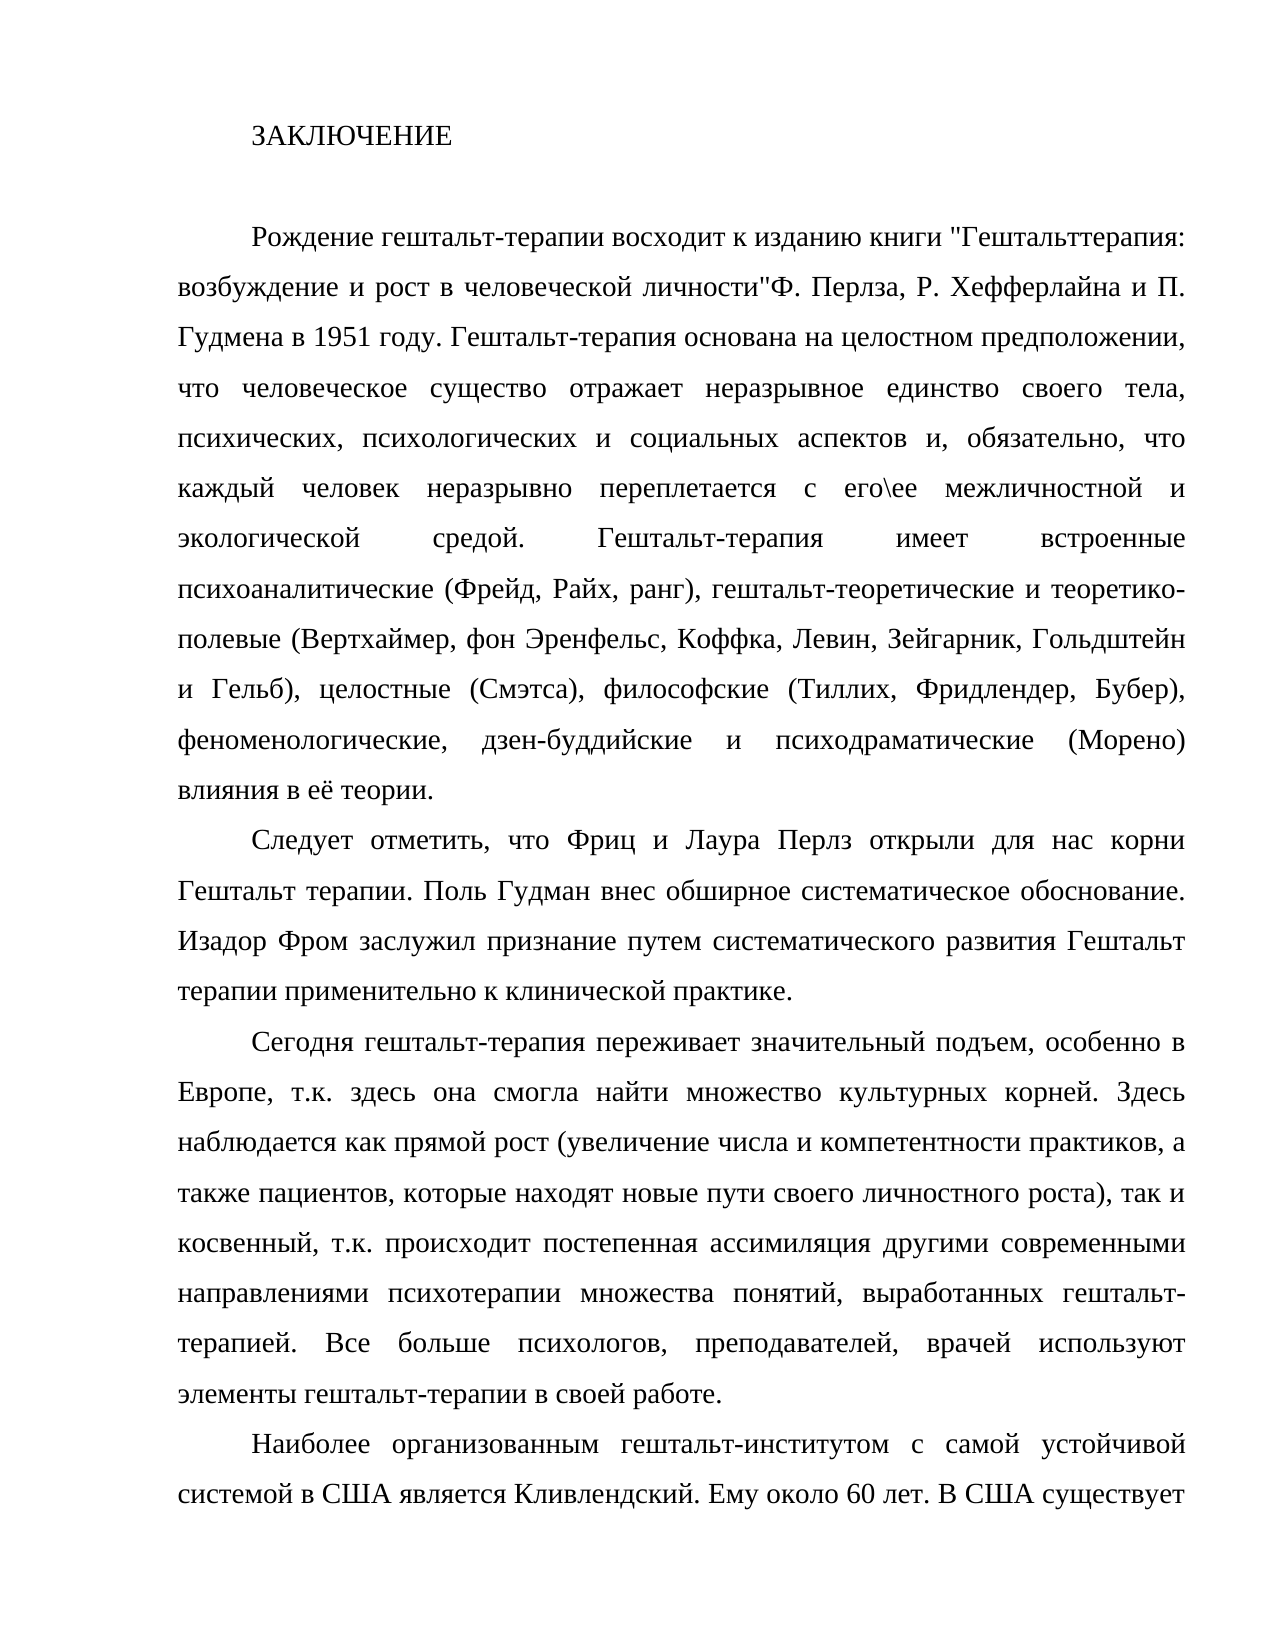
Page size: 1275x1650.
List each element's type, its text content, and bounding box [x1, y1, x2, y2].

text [177, 1426, 1186, 1510]
text ЗАКЛЮЧЕНИЕ [177, 118, 1186, 152]
text Рождение гештальт-терапии восходит к изданию книги "Гештальттерапия: возбуждение и рост в человеческой личности"Ф. Перлза, Р. Хефферлайна и П. Гудмена в 1951 году. Гештальт-терапия основана на целостном предположении, что человеческое существо отражает неразрывное единство своего тела, психических, психологических и социальных аспектов и, обязательно, что каждый человек неразрывно переплетается с его\ее межличностной и экологической средой. Гештальт-терапия имеет встроенные психоаналитические (Фрейд, Райх, ранг), гештальт-теоретические и теоретико-полевые (Вертхаймер, фон Эренфельс, Коффка, Левин, Зейгарник, Гольдштейн и Гельб), целостные (Смэтса), философские (Тиллих, Фридлендер, Бубер), феноменологические, дзен-буддийские и психодраматические (Морено) влияния в её теории. [177, 219, 1186, 806]
text Следует отметить, что Фриц и Лаура Перлз открыли для нас корни Гештальт терапии. Поль Гудман внес обширное систематическое обоснование. Изадор Фром заслужил признание путем систематического развития Гештальт терапии применительно к клинической практике. [177, 822, 1186, 1007]
text Сегодня гештальт-терапия переживает значительный подъем, особенно в Европе, т.к. здесь она смогла найти множество культурных корней. Здесь наблюдается как прямой рост (увеличение числа и компетентности практиков, а также пациентов, которые находят новые пути своего личностного роста), так и косвенный, т.к. происходит постепенная ассимиляция другими современными направлениями психотерапии множества понятий, выработанных гештальт-терапией. Все больше психологов, преподавателей, врачей используют элементы гештальт-терапии в своей работе. [177, 1024, 1186, 1409]
